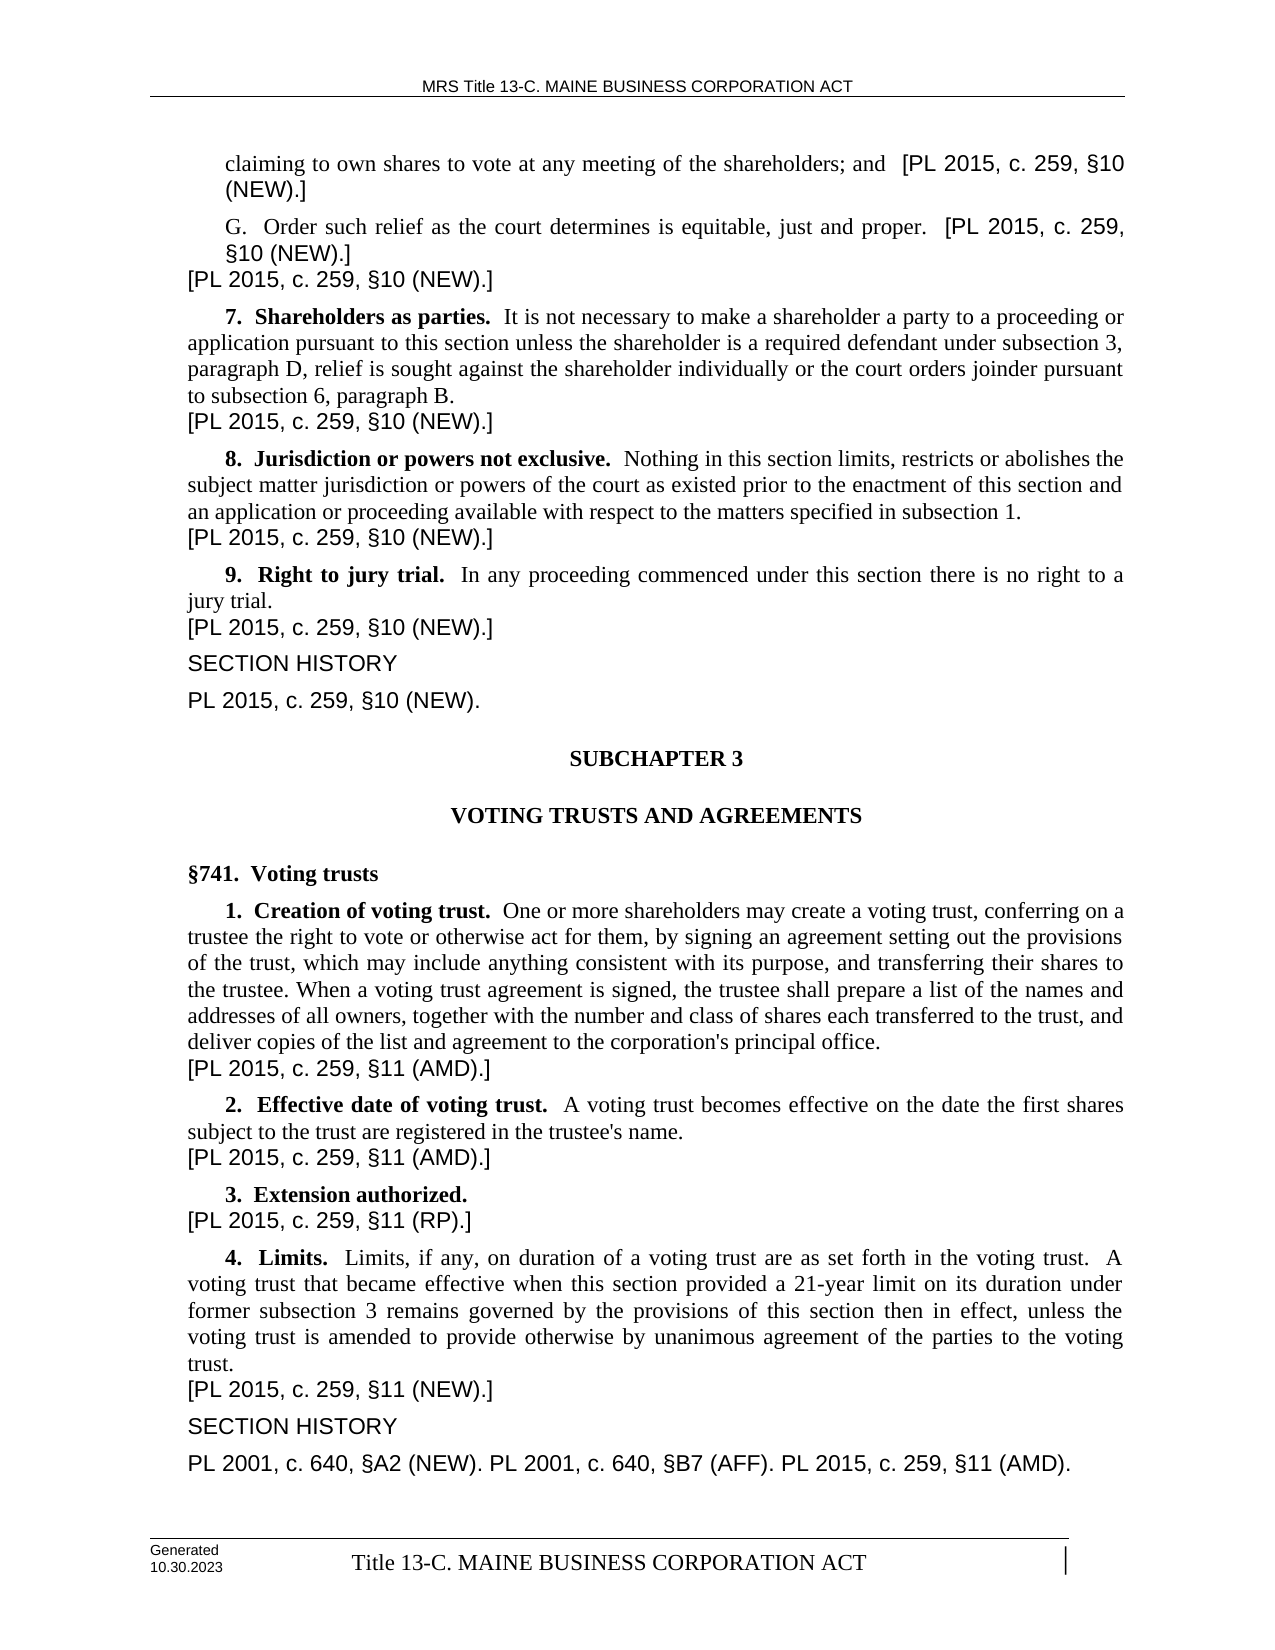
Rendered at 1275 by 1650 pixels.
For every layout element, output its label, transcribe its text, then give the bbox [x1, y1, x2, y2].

text VOTING TRUSTS AND AGREEMENTS [187, 802, 1125, 829]
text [225, 150, 1125, 203]
text [PL 2015, c. 259, §11 (NEW).] [187, 1376, 1125, 1402]
text [PL 2015, c. 259, §10 (NEW).] [187, 613, 1125, 640]
text 2. Effective date of voting trust. A voting trust becomes effective on the date the first shares subject to the trust are registered in the trustee's name. [187, 1092, 1125, 1144]
text SUBCHAPTER 3 [187, 745, 1125, 771]
text 9. Right to jury trial. In any proceeding commenced under this section there is no right to a jury trial. [187, 561, 1125, 613]
text SECTION HISTORY [187, 650, 1125, 677]
text 7. Shareholders as parties. It is not necessary to make a shareholder a party to a proceeding or application pursuant to this section unless the shareholder is a required defendant under subsection 3, paragraph D, relief is sought against the shareholder individually or the court orders joinder pursuant to subsection 6, paragraph B. [187, 303, 1125, 408]
text 4. Limits. Limits, if any, on duration of a voting trust are as set forth in the voting trust. A voting trust that became effective when this section provided a 21-year limit on its duration under former subsection 3 remains governed by the provisions of this section then in effect, unless the voting trust is amended to provide otherwise by unanimous agreement of the parties to the voting trust. [187, 1244, 1125, 1376]
text [PL 2015, c. 259, §10 (NEW).] [187, 408, 1125, 434]
text §741. Voting trusts [187, 860, 1125, 886]
text 1. Creation of voting trust. One or more shareholders may create a voting trust, conferring on a trustee the right to vote or otherwise act for them, by signing an agreement setting out the provisions of the trust, which may include anything consistent with its purpose, and transferring their shares to the trustee. When a voting trust agreement is signed, the trustee shall prepare a list of the names and addresses of all owners, together with the number and class of shares each transferred to the trust, and deliver copies of the list and agreement to the corporation's principal office. [187, 897, 1125, 1055]
text [PL 2015, c. 259, §10 (NEW).] [187, 266, 1125, 292]
text 8. Jurisdiction or powers not exclusive. Nothing in this section limits, restricts or abolishes the subject matter jurisdiction or powers of the court as existed prior to the enactment of this section and an application or proceeding available with respect to the matters specified in subsection 1. [187, 445, 1125, 524]
text [PL 2015, c. 259, §10 (NEW).] [187, 524, 1125, 550]
text [PL 2015, c. 259, §11 (RP).] [187, 1207, 1125, 1234]
text SECTION HISTORY [187, 1413, 1125, 1439]
text [PL 2015, c. 259, §11 (AMD).] [187, 1055, 1125, 1081]
text PL 2015, c. 259, §10 (NEW). [187, 687, 1125, 713]
text [PL 2015, c. 259, §11 (AMD).] [187, 1144, 1125, 1171]
text PL 2001, c. 640, §A2 (NEW). PL 2001, c. 640, §B7 (AFF). PL 2015, c. 259, §11 (AMD). [187, 1449, 1125, 1476]
text G. Order such relief as the court determines is equitable, just and proper. [PL 2015, c. 259, §10 (NEW).] [225, 213, 1125, 266]
text 3. Extension authorized. [187, 1181, 1125, 1207]
